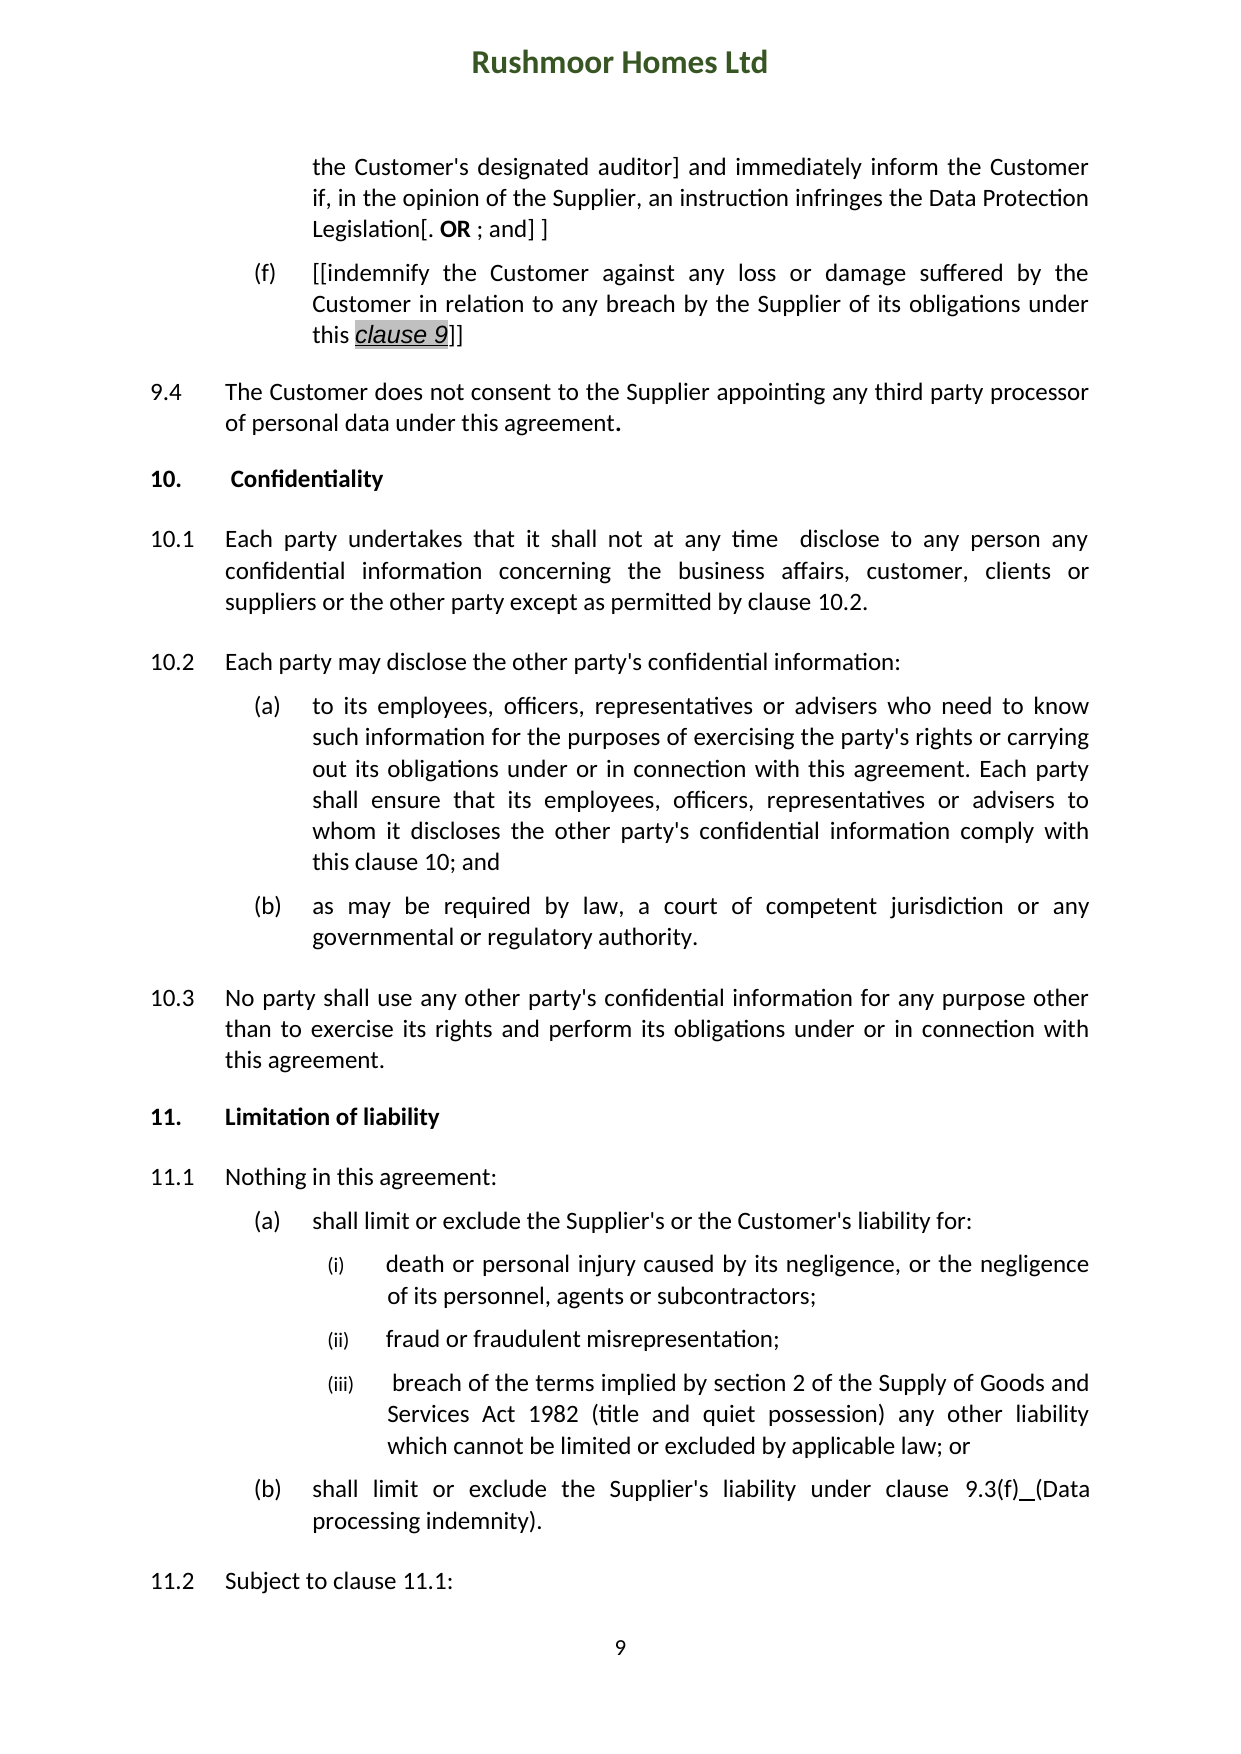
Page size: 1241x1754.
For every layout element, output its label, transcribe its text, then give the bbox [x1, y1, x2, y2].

title to its employees, officers, representatives or advisers who need to know such information for the purposes of exercising the party's rights or carrying out its obligations under or in connection with this agreement. Each party shall ensure that its employees, officers, representatives or advisers to whom it discloses the other party's confidential information comply with this clause 10; and [253, 689, 1090, 877]
title 9.4 The Customer does not consent to the Supplier appointing any third party processor of personal data under this agreement. [150, 375, 1090, 437]
title No party shall use any other party's confidential information for any purpose other than to exercise its rights and perform its obligations under or in connection with this agreement. [150, 981, 1090, 1075]
title Confidentiality [150, 462, 1090, 494]
title breach of the terms implied by section 2 of the Supply of Goods and Services Act 1982 (title and quiet possession) any other liability which cannot be limited or excluded by applicable law; or [327, 1367, 1090, 1460]
title death or personal injury caused by its negligence, or the negligence of its personnel, agents or subcontractors; [327, 1248, 1090, 1310]
title as may be required by law, a court of competent jurisdiction or any governmental or regulatory authority. [253, 889, 1090, 952]
title [[indemnify the Customer against any loss or damage suffered by the Customer in relation to any breach by the Supplier of its obligations under this clause 9 [253, 256, 1090, 350]
title Subject to clause 11.1: [150, 1564, 1090, 1596]
title Nothing in this agreement: [150, 1160, 1090, 1192]
title shall limit or exclude the Supplier's or the Customer's liability for: [253, 1204, 1090, 1235]
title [253, 150, 1090, 244]
title Limitation of liability [150, 1100, 1090, 1131]
title shall limit or exclude the Supplier's liability under clause 9.3(f) (Data processing indemnity). [253, 1473, 1090, 1535]
title Each party may disclose the other party's confidential information: [150, 646, 1090, 677]
title Each party undertakes that it shall not at any time disclose to any person any confidential information concerning the business affairs, customer, clients or suppliers or the other party except as permitted by clause 10.2. [150, 523, 1090, 617]
title fraud or fraudulent misrepresentation; [327, 1323, 1090, 1354]
